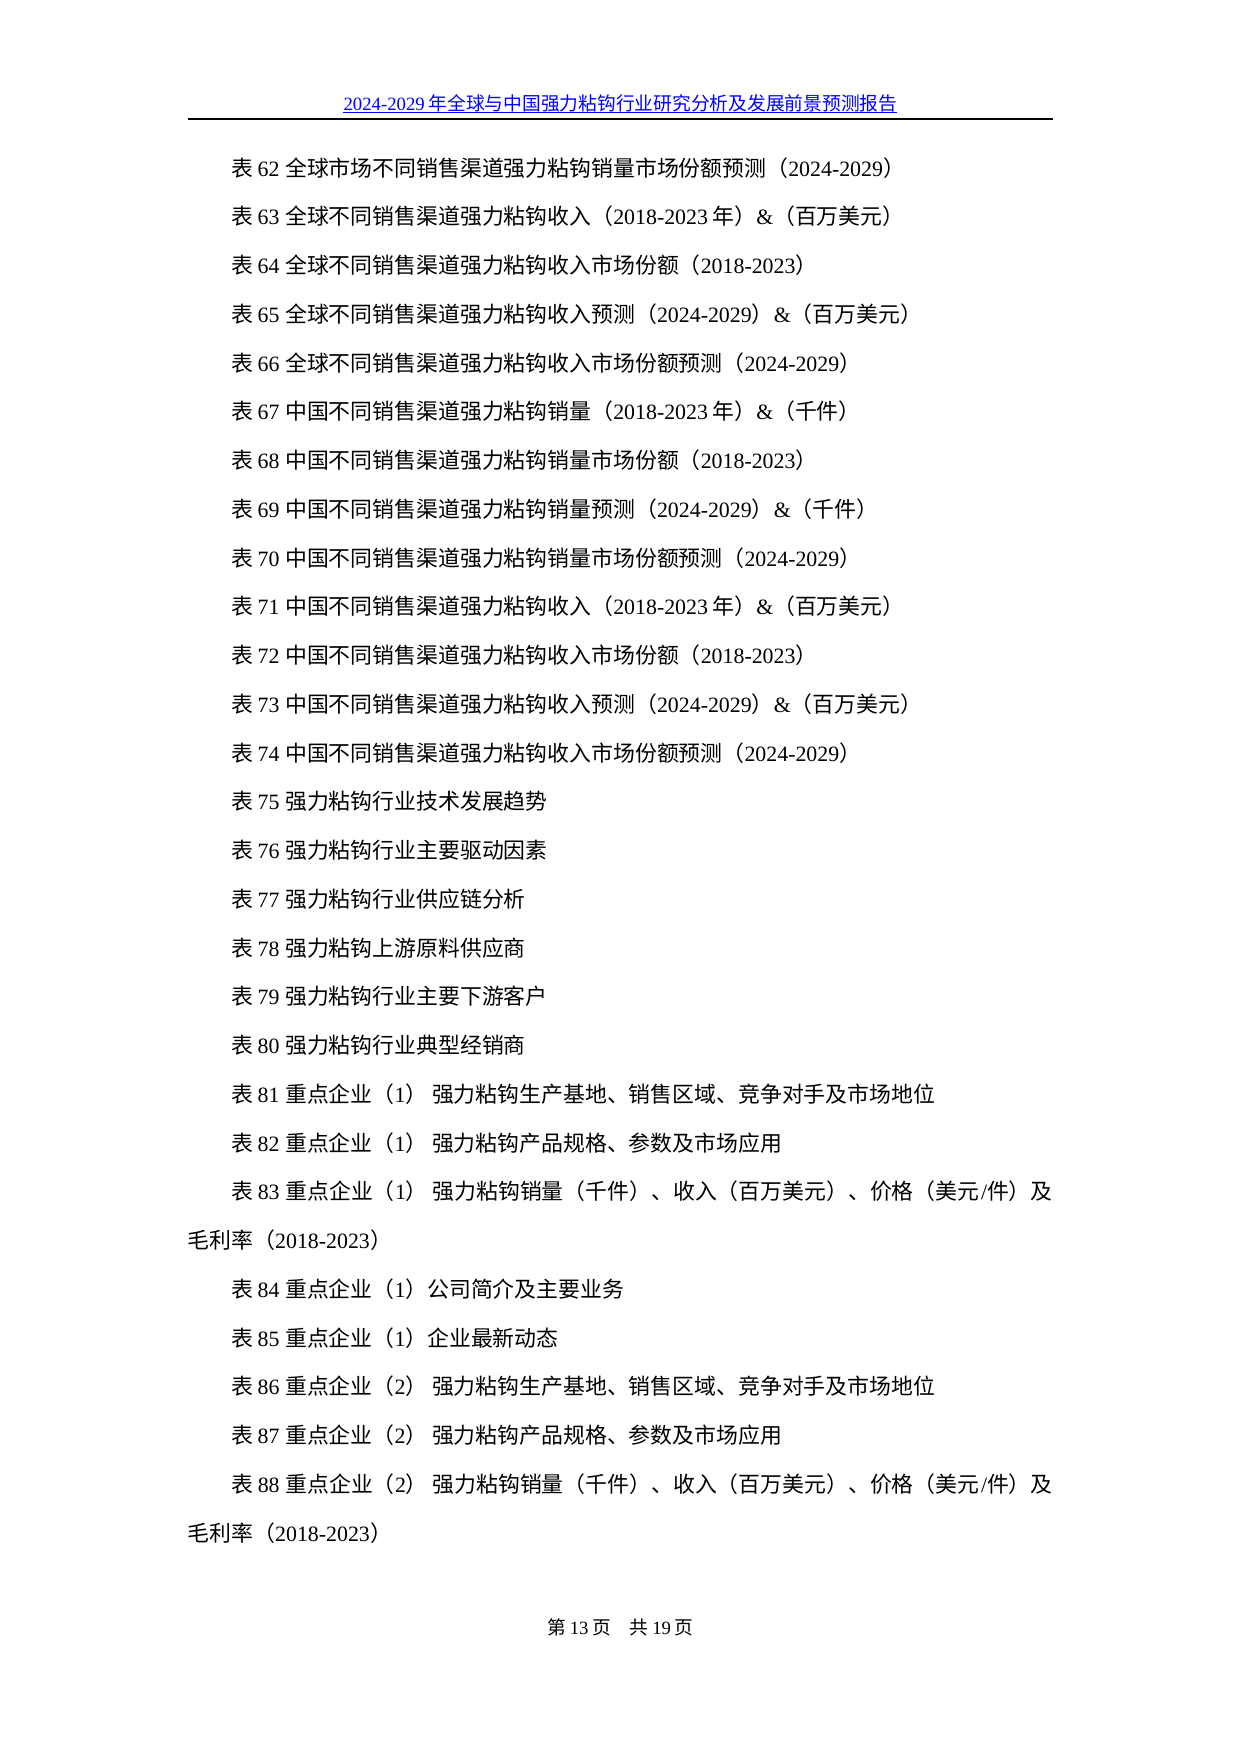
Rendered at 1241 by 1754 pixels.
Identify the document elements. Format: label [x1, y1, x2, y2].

text [187, 150, 1053, 1548]
